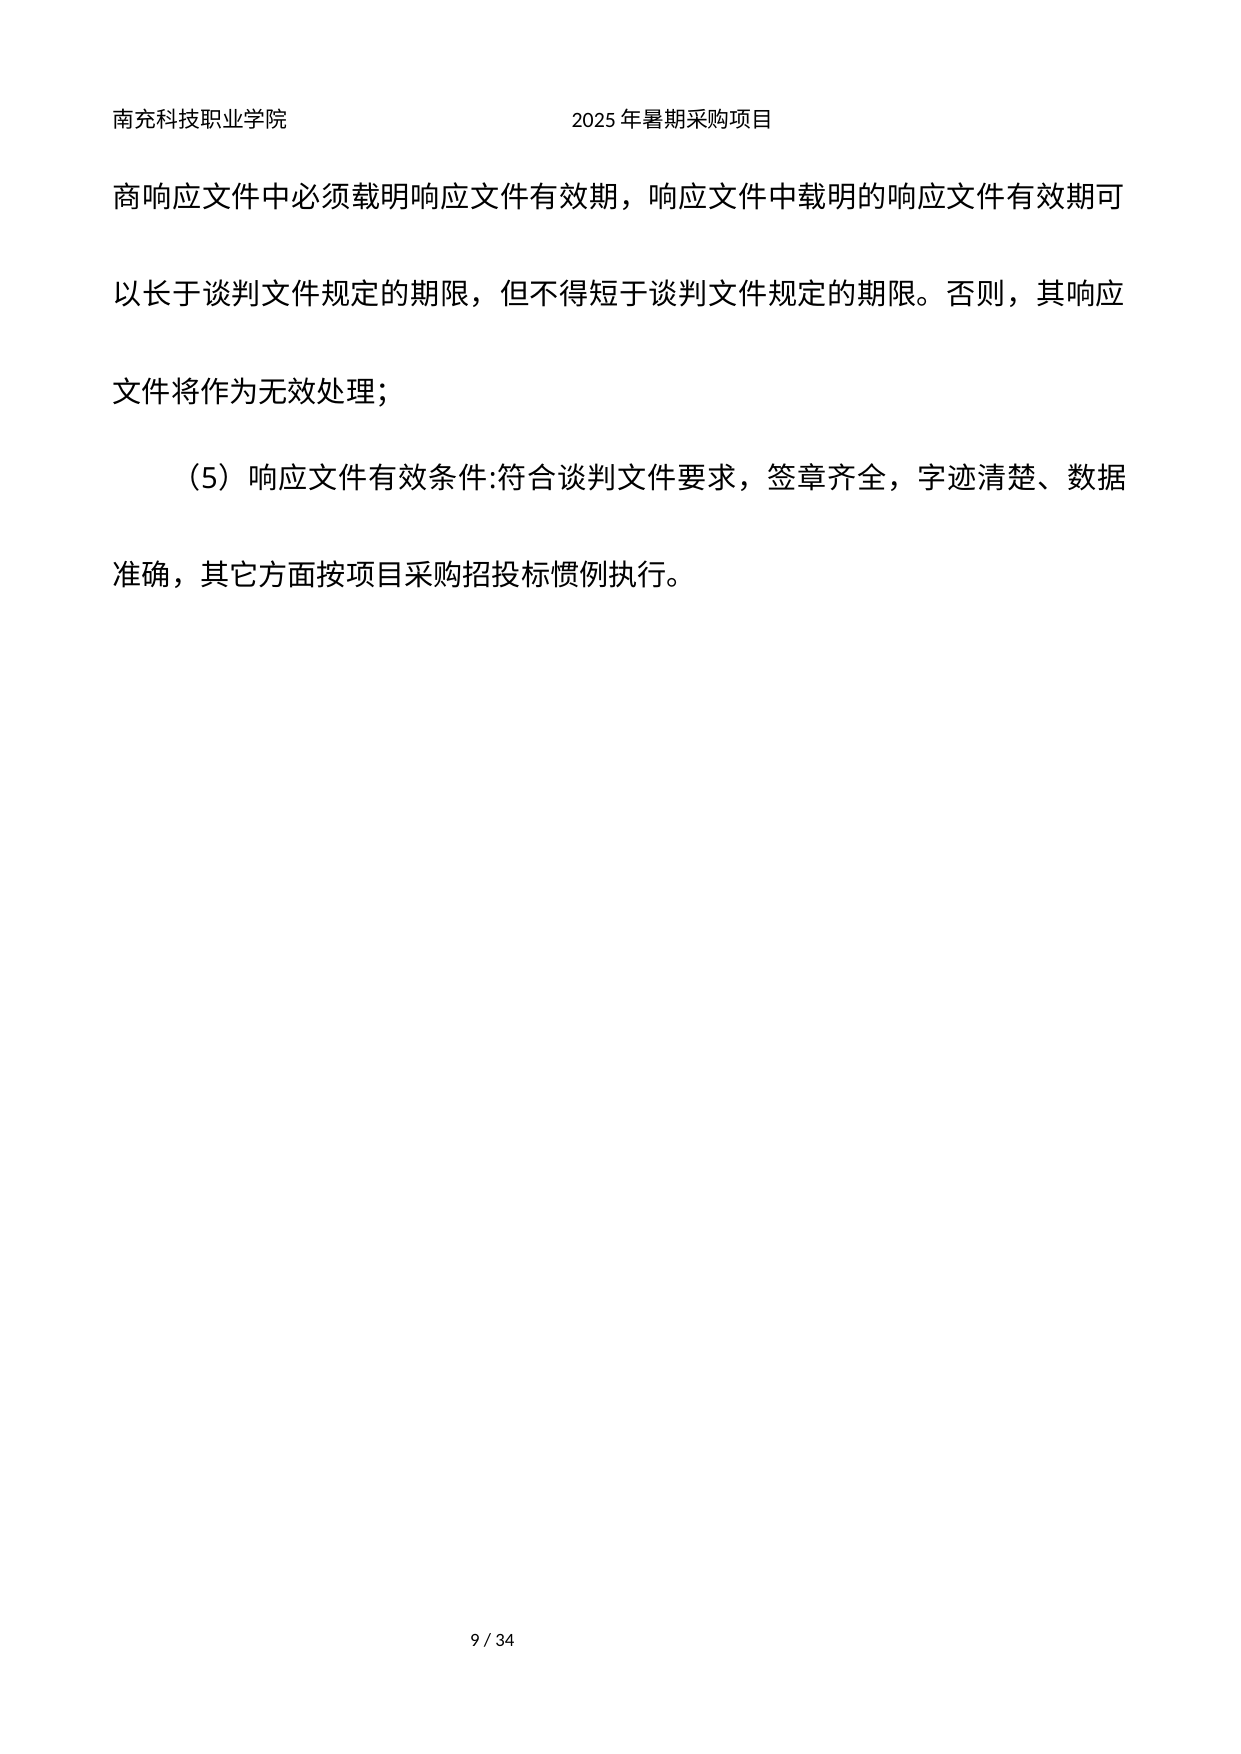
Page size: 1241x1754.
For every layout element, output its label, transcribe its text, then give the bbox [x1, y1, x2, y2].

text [112, 162, 1128, 422]
text （5）响应文件有效条件:符合谈判文件要求，签章齐全，字迹清楚、数据准确，其它方面按项目采购招投标惯例执行。 [112, 443, 1128, 606]
